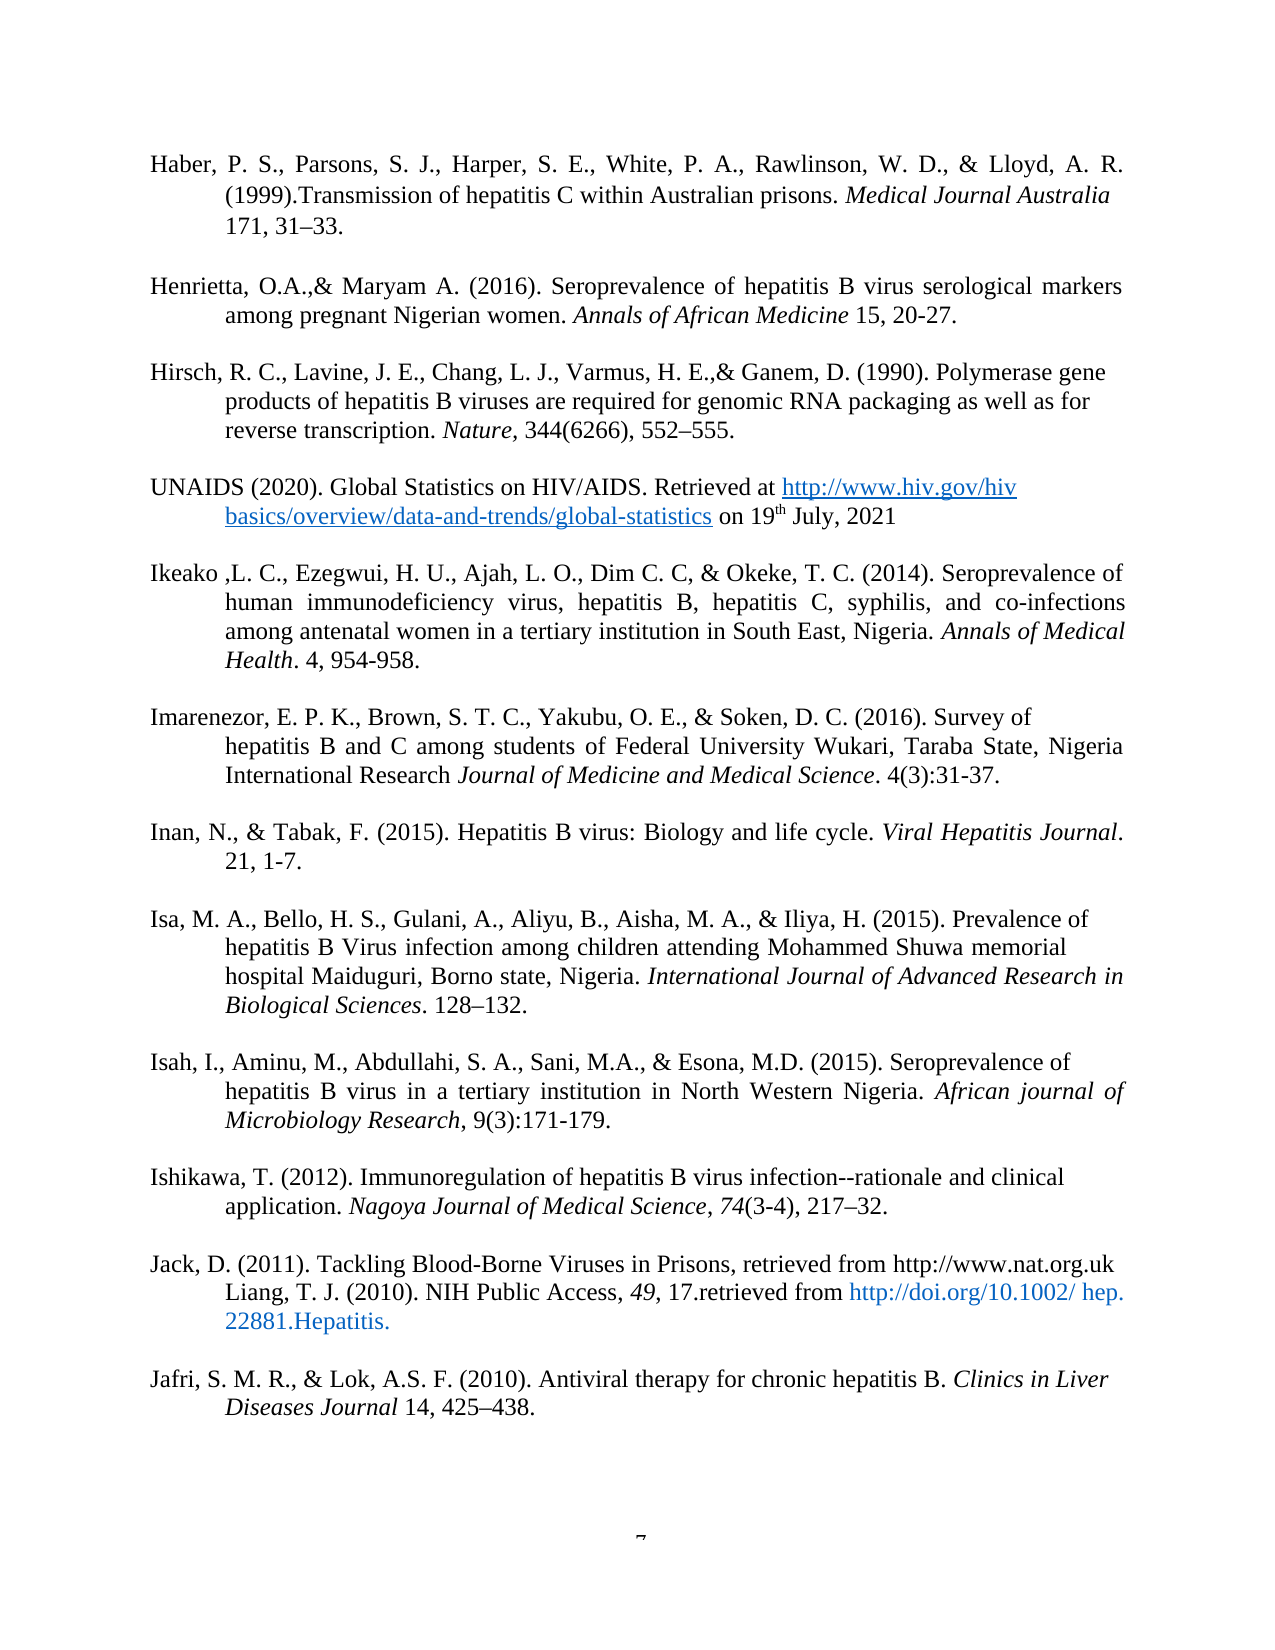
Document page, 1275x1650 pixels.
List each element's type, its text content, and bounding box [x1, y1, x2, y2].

text UNAIDS (2020). Global Statistics on HIV/AIDS. Retrieved at http://www.hiv.gov/hiv basics/overview/data-and-trends/global-statistics on 19th July, 2021 [150, 472, 1017, 530]
text Inan, N., & Tabak, F. (2015). Hepatitis B virus: Biology and life cycle. Viral Hepatitis Journal. [150, 817, 1148, 846]
text Henrietta, O.A.,& Maryam A. (2016). Seroprevalence of hepatitis B virus serological markers among pregnant Nigerian women. Annals of African Medicine 15, 20-27. [150, 271, 1148, 328]
text Jafri, S. M. R., & Lok, A.S. F. (2010). Antiviral therapy for chronic hepatitis B. Clinics in Liver Diseases Journal 14, 425–438. [150, 1364, 1148, 1421]
text 21, 1-7. [225, 846, 1148, 875]
text Isah, I., Aminu, M., Abdullahi, S. A., Sani, M.A., & Esona, M.D. (2015). Seroprevalence of hepatitis B virus in a tertiary institution in North Western Nigeria. African journal of Microbiology Research, 9(3):171-179. [150, 1047, 1125, 1134]
text Hirsch, R. C., Lavine, J. E., Chang, L. J., Varmus, H. E.,& Ganem, D. (1990). Polymerase gene products of hepatitis B viruses are required for genomic RNA packaging as well as for reverse transcription. Nature, 344(6266), 552–555. [150, 357, 1108, 443]
text hepatitis B and C among students of Federal University Wukari, Taraba State, Nigeria International Research Journal of Medicine and Medical Science. 4(3):31-37. [225, 731, 1125, 788]
text Haber, P. S., Parsons, S. J., Harper, S. E., White, P. A., Rawlinson, W. D., & Lloyd, A. R. (1999).Transmission of hepatitis C within Australian prisons. Medical Journal Australia 171, 31–33. [150, 149, 1148, 240]
text Jack, D. (2011). Tackling Blood-Borne Viruses in Prisons, retrieved from http://www.nat.org.uk Liang, T. J. (2010). NIH Public Access, 49, 17.retrieved from http://doi.org/10.1002/ hep. 22881.Hepatitis. [150, 1249, 1126, 1335]
text Ishikawa, T. (2012). Immunoregulation of hepatitis B virus infection--rationale and clinical application. Nagoya Journal of Medical Science, 74(3-4), 217–32. [150, 1162, 1065, 1220]
text Isa, M. A., Bello, H. S., Gulani, A., Aliyu, B., Aisha, M. A., & Iliya, H. (2015). Prevalence of hepatitis B Virus infection among children attending Mohammed Shuwa memorial hospital Maiduguri, Borno state, Nigeria. International Journal of Advanced Research in Biological Sciences. 128–132. [150, 904, 1125, 1019]
text Imarenezor, E. P. K., Brown, S. T. C., Yakubu, O. E., & Soken, D. C. (2016). Survey of [150, 702, 1148, 731]
text Ikeako ,L. C., Ezegwui, H. U., Ajah, L. O., Dim C. C, & Okeke, T. C. (2014). Seroprevalence of human immunodeficiency virus, hepatitis B, hepatitis C, syphilis, and co-infections among antenatal women in a tertiary institution in South East, Nigeria. Annals of Medical Health. 4, 954-958. [150, 558, 1125, 673]
